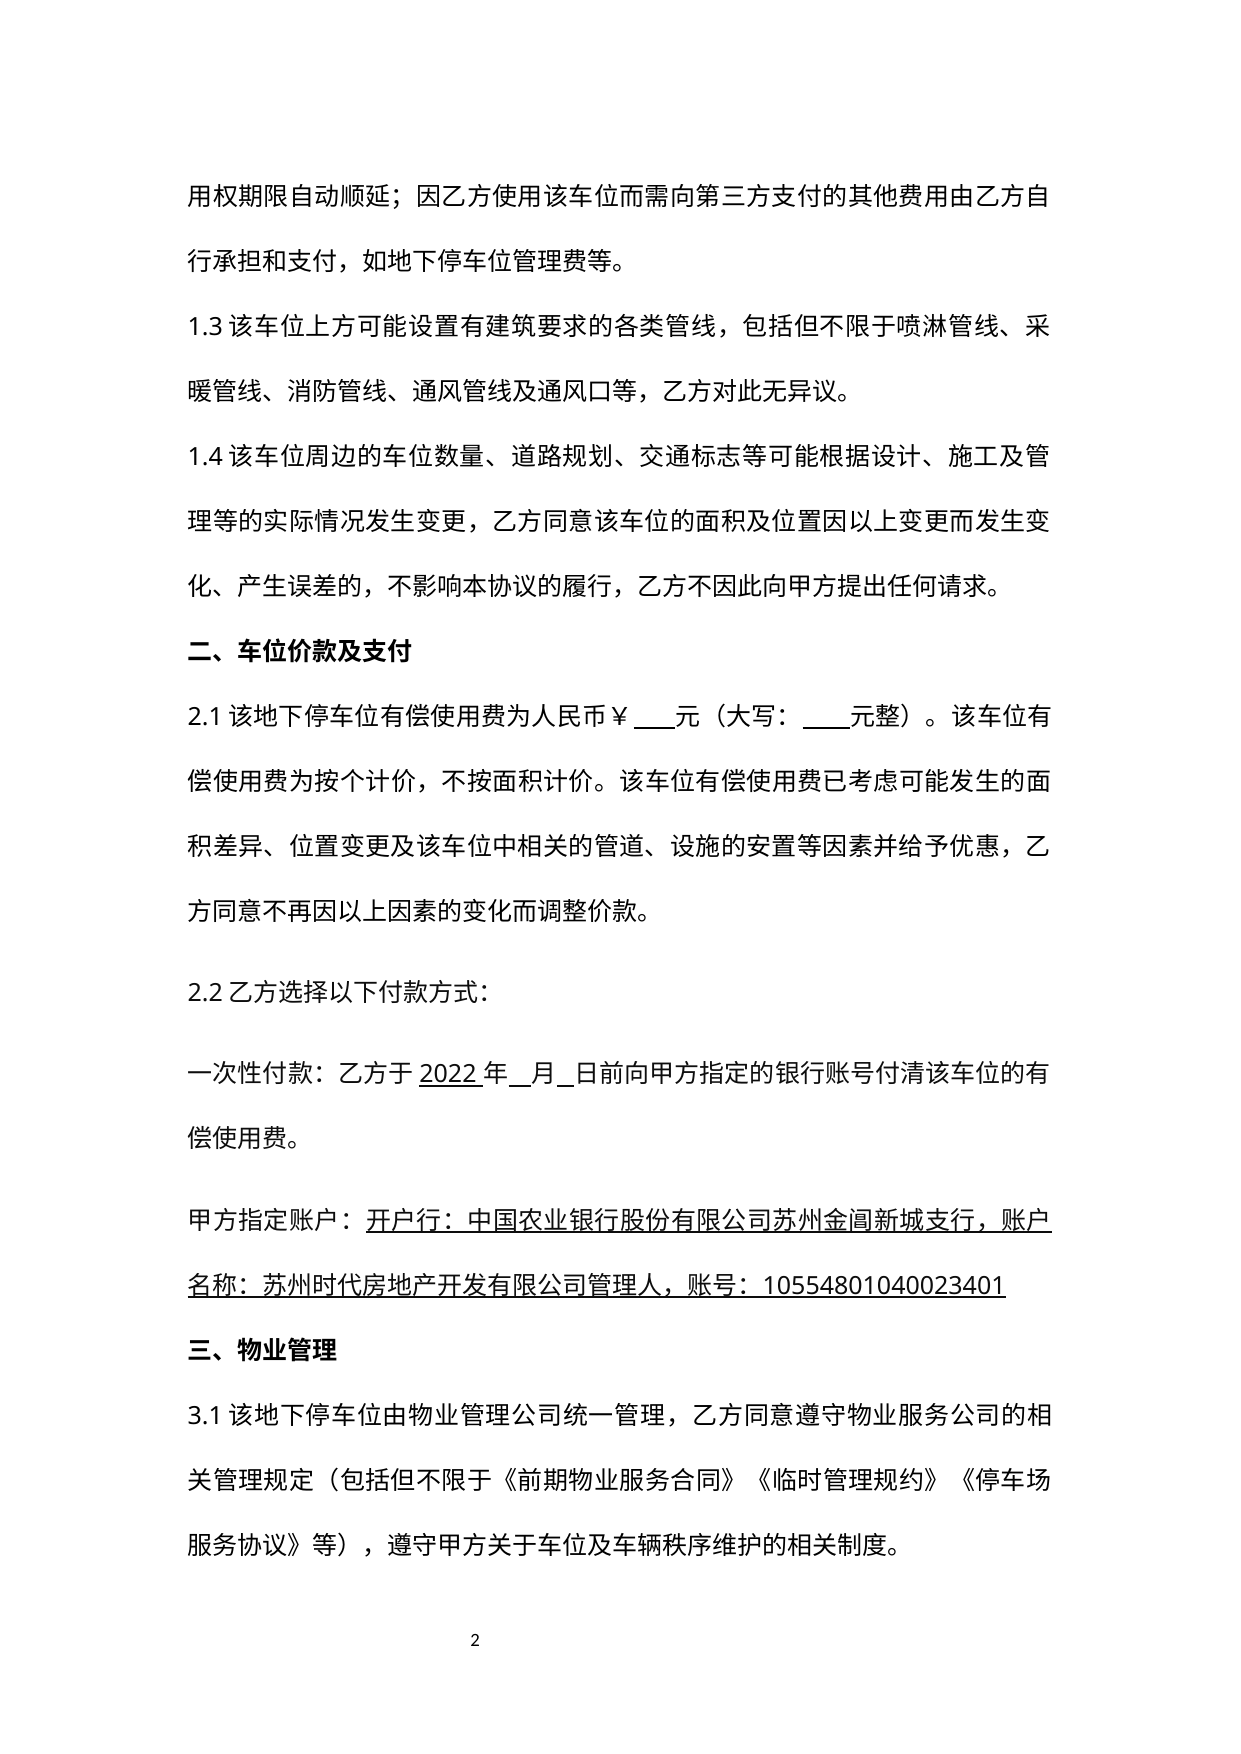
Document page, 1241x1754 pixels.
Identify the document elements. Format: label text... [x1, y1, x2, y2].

text 2.1该地下停车位有偿使用费为人民币￥ 元（大写： 元整）。该车位有偿使用费为按个计价，不按面积计价。该车位有偿使用费已考虑可能发生的面积差异、位置变更及该车位中相关的管道、设施的安置等因素并给予优惠，乙方同意不再因以上因素的变化而调整价款。 [187, 682, 1053, 942]
text 3.1该地下停车位由物业管理公司统一管理，乙方同意遵守物业服务公司的相关管理规定（包括但不限于《前期物业服务合同》《临时管理规约》《停车场服务协议》等），遵守甲方关于车位及车辆秩序维护的相关制度。 [187, 1381, 1053, 1576]
text 1.4该车位周边的车位数量、道路规划、交通标志等可能根据设计、施工及管理等的实际情况发生变更，乙方同意该车位的面积及位置因以上变更而发生变化、产生误差的，不影响本协议的履行，乙方不因此向甲方提出任何请求。 [187, 422, 1053, 617]
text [187, 162, 1053, 292]
text 三、物业管理 [187, 1316, 1053, 1381]
text 甲方指定账户：开户行：中国农业银行股份有限公司苏州金阊新城支行，账户名称：苏州时代房地产开发有限公司管理人，账号：10554801040023401 [187, 1186, 1053, 1316]
text 一次性付款：乙方于2022 年 月 日前向甲方指定的银行账号付清该车位的有偿使用费。 [187, 1039, 1053, 1169]
text 2.2乙方选择以下付款方式： [187, 958, 1053, 1023]
text 二、车位价款及支付 [187, 617, 1053, 682]
text 1.3该车位上方可能设置有建筑要求的各类管线，包括但不限于喷淋管线、采暖管线、消防管线、通风管线及通风口等，乙方对此无异议。 [187, 292, 1053, 422]
